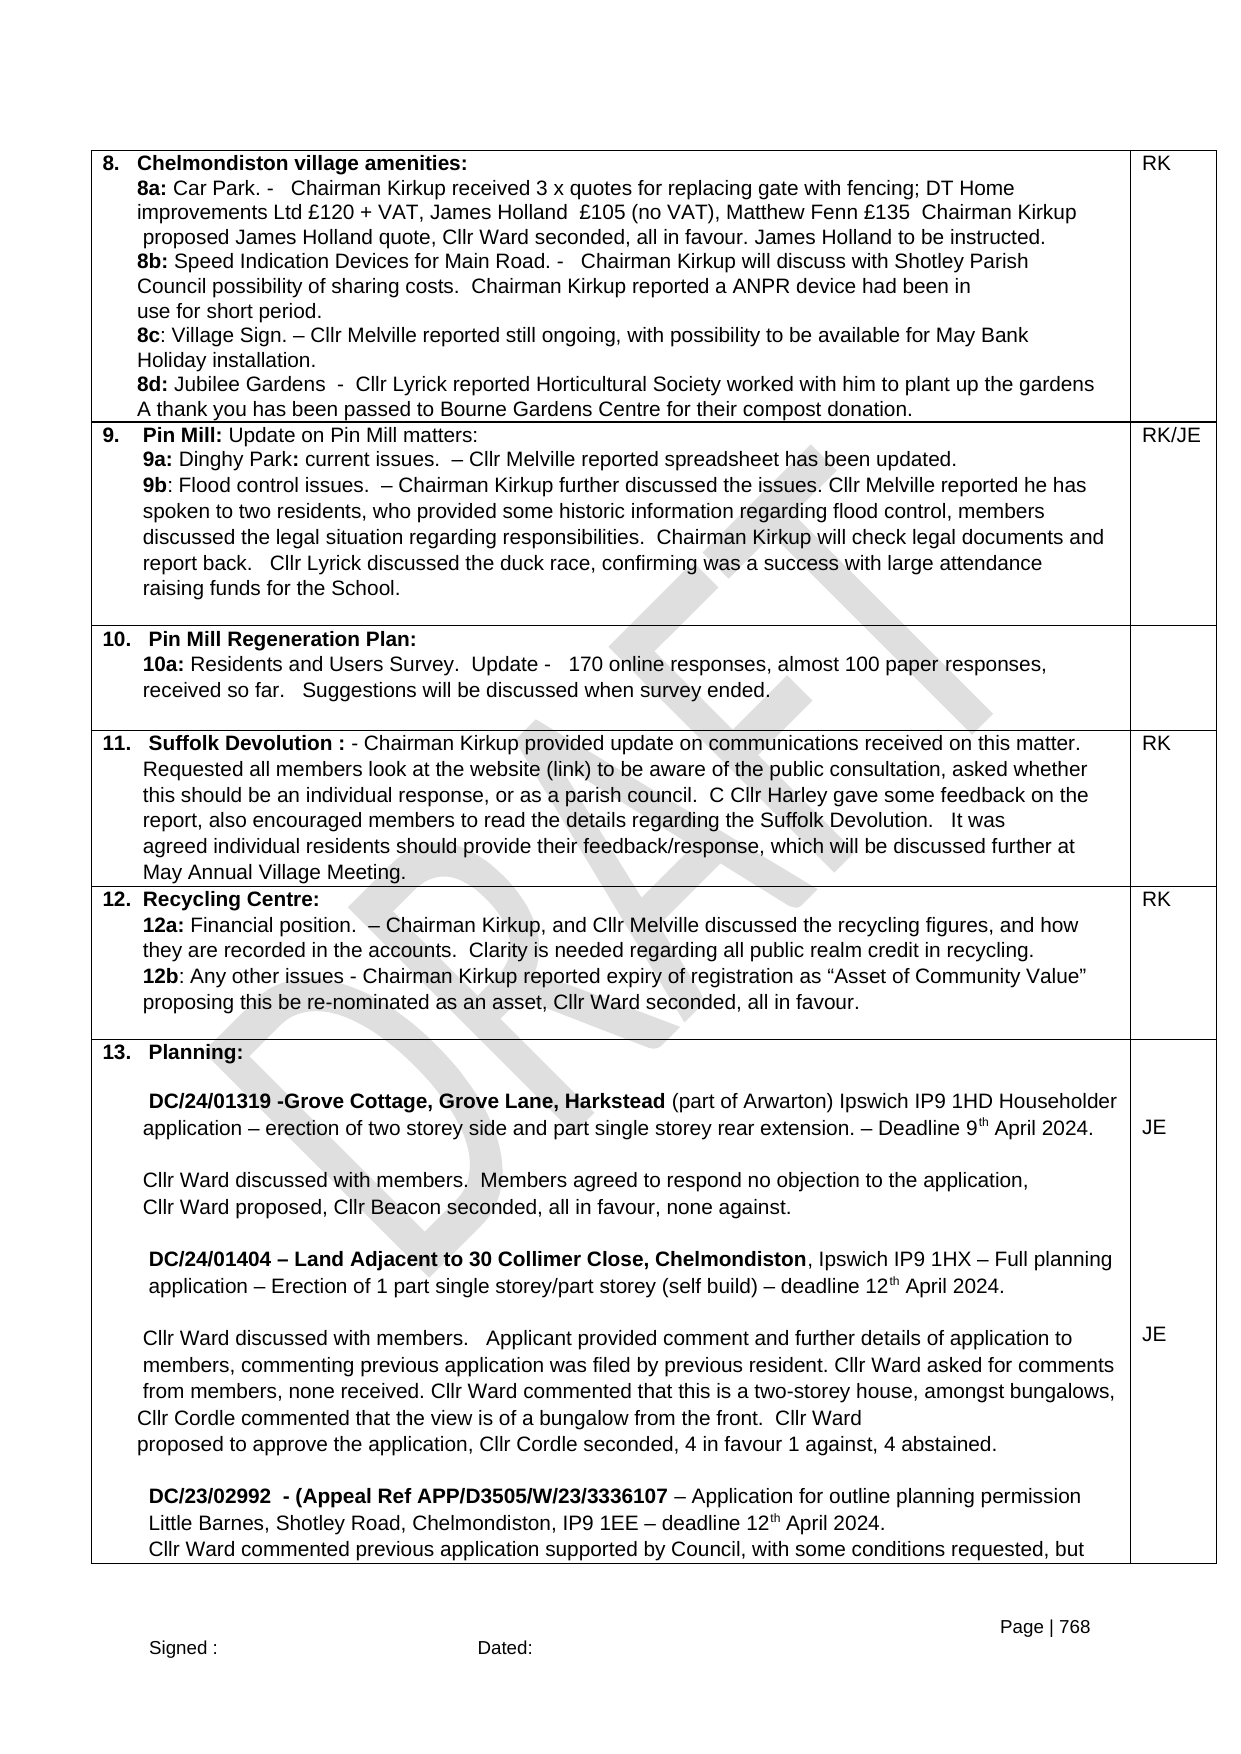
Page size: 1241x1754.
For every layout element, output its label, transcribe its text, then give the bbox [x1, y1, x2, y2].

table_cell RK [1131, 887, 1216, 1039]
table_cell RK [1131, 731, 1216, 886]
table_cell 11. Suffolk Devolution : - Chairman Kirkup provided update on communications received on this matter. Requested all members look at the website (link) to be aware of the public consultation, asked whether this should be an individual response, or as a parish council. C Cllr Harley gave some feedback on the report, also encouraged members to read the details regarding the Suffolk Devolution. It was agreed individual residents should provide their feedback/response, which will be discussed further at May Annual Village Meeting. [92, 731, 1130, 886]
table_cell 8. Chelmondiston village amenities: 8a: Car Park. - Chairman Kirkup received 3 x quotes for replacing gate with fencing; DT Home improvements Ltd £120 + VAT, James Holland £105 (no VAT), Matthew Fenn £135 Chairman Kirkup proposed James Holland quote, Cllr Ward seconded, all in favour. James Holland to be instructed. 8b: Speed Indication Devices for Main Road. - Chairman Kirkup will discuss with Shotley Parish Council possibility of sharing costs. Chairman Kirkup reported a ANPR device had been in use for short period. 8c: Village Sign. – Cllr Melville reported still ongoing, with possibility to be available for May Bank Holiday installation. 8d: Jubilee Gardens - Cllr Lyrick reported Horticultural Society worked with him to plant up the gardens A thank you has been passed to Bourne Gardens Centre for their compost donation. [92, 151, 1130, 421]
table_cell RK/JE [1131, 423, 1216, 625]
table_cell 12. Recycling Centre: 12a: Financial position. – Chairman Kirkup, and Cllr Melville discussed the recycling figures, and how they are recorded in the accounts. Clarity is needed regarding all public realm credit in recycling. 12b: Any other issues - Chairman Kirkup reported expiry of registration as “Asset of Community Value” proposing this be re-nominated as an asset, Cllr Ward seconded, all in favour. [92, 887, 1130, 1039]
table_cell 9. Pin Mill: Update on Pin Mill matters: 9a: Dinghy Park: current issues. – Cllr Melville reported spreadsheet has been updated. 9b: Flood control issues. – Chairman Kirkup further discussed the issues. Cllr Melville reported he has spoken to two residents, who provided some historic information regarding flood control, members discussed the legal situation regarding responsibilities. Chairman Kirkup will check legal documents and report back. Cllr Lyrick discussed the duck race, confirming was a success with large attendance raising funds for the School. [92, 423, 1130, 625]
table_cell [92, 1040, 1130, 1563]
table_cell [1131, 626, 1216, 730]
table_cell 10. Pin Mill Regeneration Plan: 10a: Residents and Users Survey. Update - 170 online responses, almost 100 paper responses, received so far. Suggestions will be discussed when survey ended. [92, 626, 1130, 730]
table_cell RK [1131, 151, 1216, 421]
table_cell JE JE [1131, 1040, 1216, 1563]
